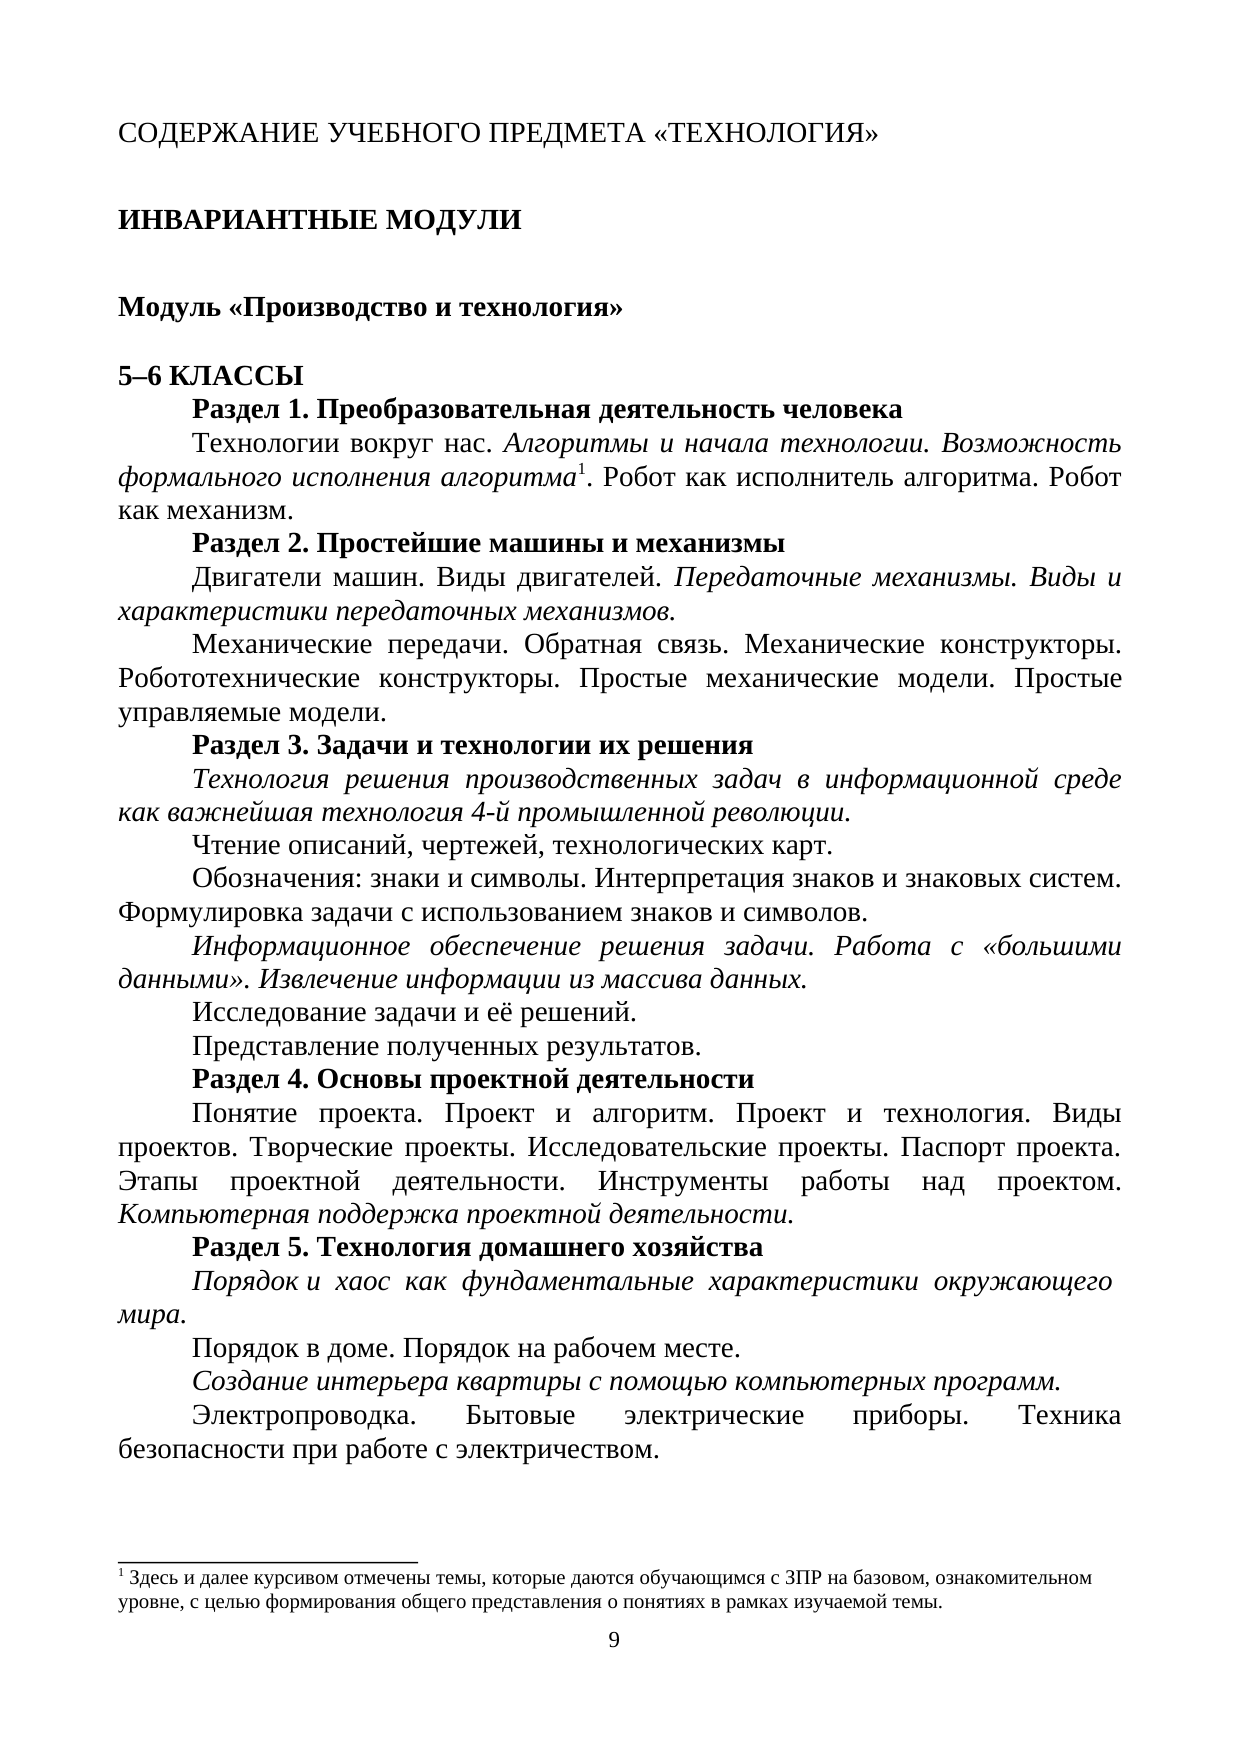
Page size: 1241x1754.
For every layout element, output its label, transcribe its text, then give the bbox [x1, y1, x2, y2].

text Раздел 2. Простейшие машины и механизмы [192, 526, 1134, 559]
text Порядок и хаос как фундаментальные характеристики окружающего [192, 1263, 1134, 1297]
text Механические передачи. Обратная связь. Механические конструкторы. Робототехнические конструкторы. Простые механические модели. Простые управляемые модели. [118, 627, 1122, 727]
text Технология решения производственных задач в информационной среде как важнейшая технология 4-й промышленной революции. [118, 761, 1122, 828]
text Раздел 4. Основы проектной деятельности [192, 1062, 1134, 1096]
text Раздел 5. Технология домашнего хозяйства [192, 1230, 1134, 1263]
text мира. [118, 1297, 188, 1330]
text Обозначения: знаки и символы. Интерпретация знаков и знаковых систем. [192, 861, 1134, 894]
text Представление полученных результатов. [192, 1028, 1134, 1062]
text Электропроводка. Бытовые электрические приборы. Техника [192, 1397, 1134, 1431]
text Раздел 1. Преобразовательная деятельность человека [192, 392, 1134, 425]
text СОДЕРЖАНИЕ УЧЕБНОГО ПРЕДМЕТА «ТЕХНОЛОГИЯ» [118, 115, 1134, 149]
text Модуль «Производство и технология» 5–6 КЛАССЫ [118, 252, 625, 392]
text Технологии вокруг нас. Алгоритмы и начала технологии. Возможность формального исполнения алгоритма1. Робот как исполнитель алгоритма. Робот как механизм. [118, 425, 1122, 526]
text Исследование задачи и её решений. [192, 995, 1134, 1028]
text ИНВАРИАНТНЫЕ МОДУЛИ [118, 202, 1134, 236]
text Понятие проекта. Проект и алгоритм. Проект и технология. Виды проектов. Творческие проекты. Исследовательские проекты. Паспорт проекта. Этапы проектной деятельности. Инструменты работы над проектом. Компьютерная поддержка проектной деятельности. [118, 1096, 1122, 1230]
text Раздел 3. Задачи и технологии их решения [192, 727, 1134, 761]
text Чтение описаний, чертежей, технологических карт. [192, 828, 1134, 861]
text безопасности при работе с электричеством. [118, 1431, 1134, 1464]
text Формулировка задачи с использованием знаков и символов. [118, 894, 1134, 928]
text Создание интерьера квартиры с помощью компьютерных программ. [192, 1364, 1134, 1397]
text Информационное обеспечение решения задачи. Работа с «большими данными». Извлечение информации из массива данных. [118, 928, 1122, 995]
text Двигатели машин. Виды двигателей. Передаточные механизмы. Виды и характеристики передаточных механизмов. [118, 559, 1122, 627]
text 1 Здесь и далее курсивом отмечены темы, которые даются обучающимся с ЗПР на базовом, ознакомительном уровне, с целью формирования общего представления о понятиях в рамках изучаемой темы. [118, 1565, 1134, 1613]
text Порядок в доме. Порядок на рабочем месте. [192, 1330, 1134, 1364]
